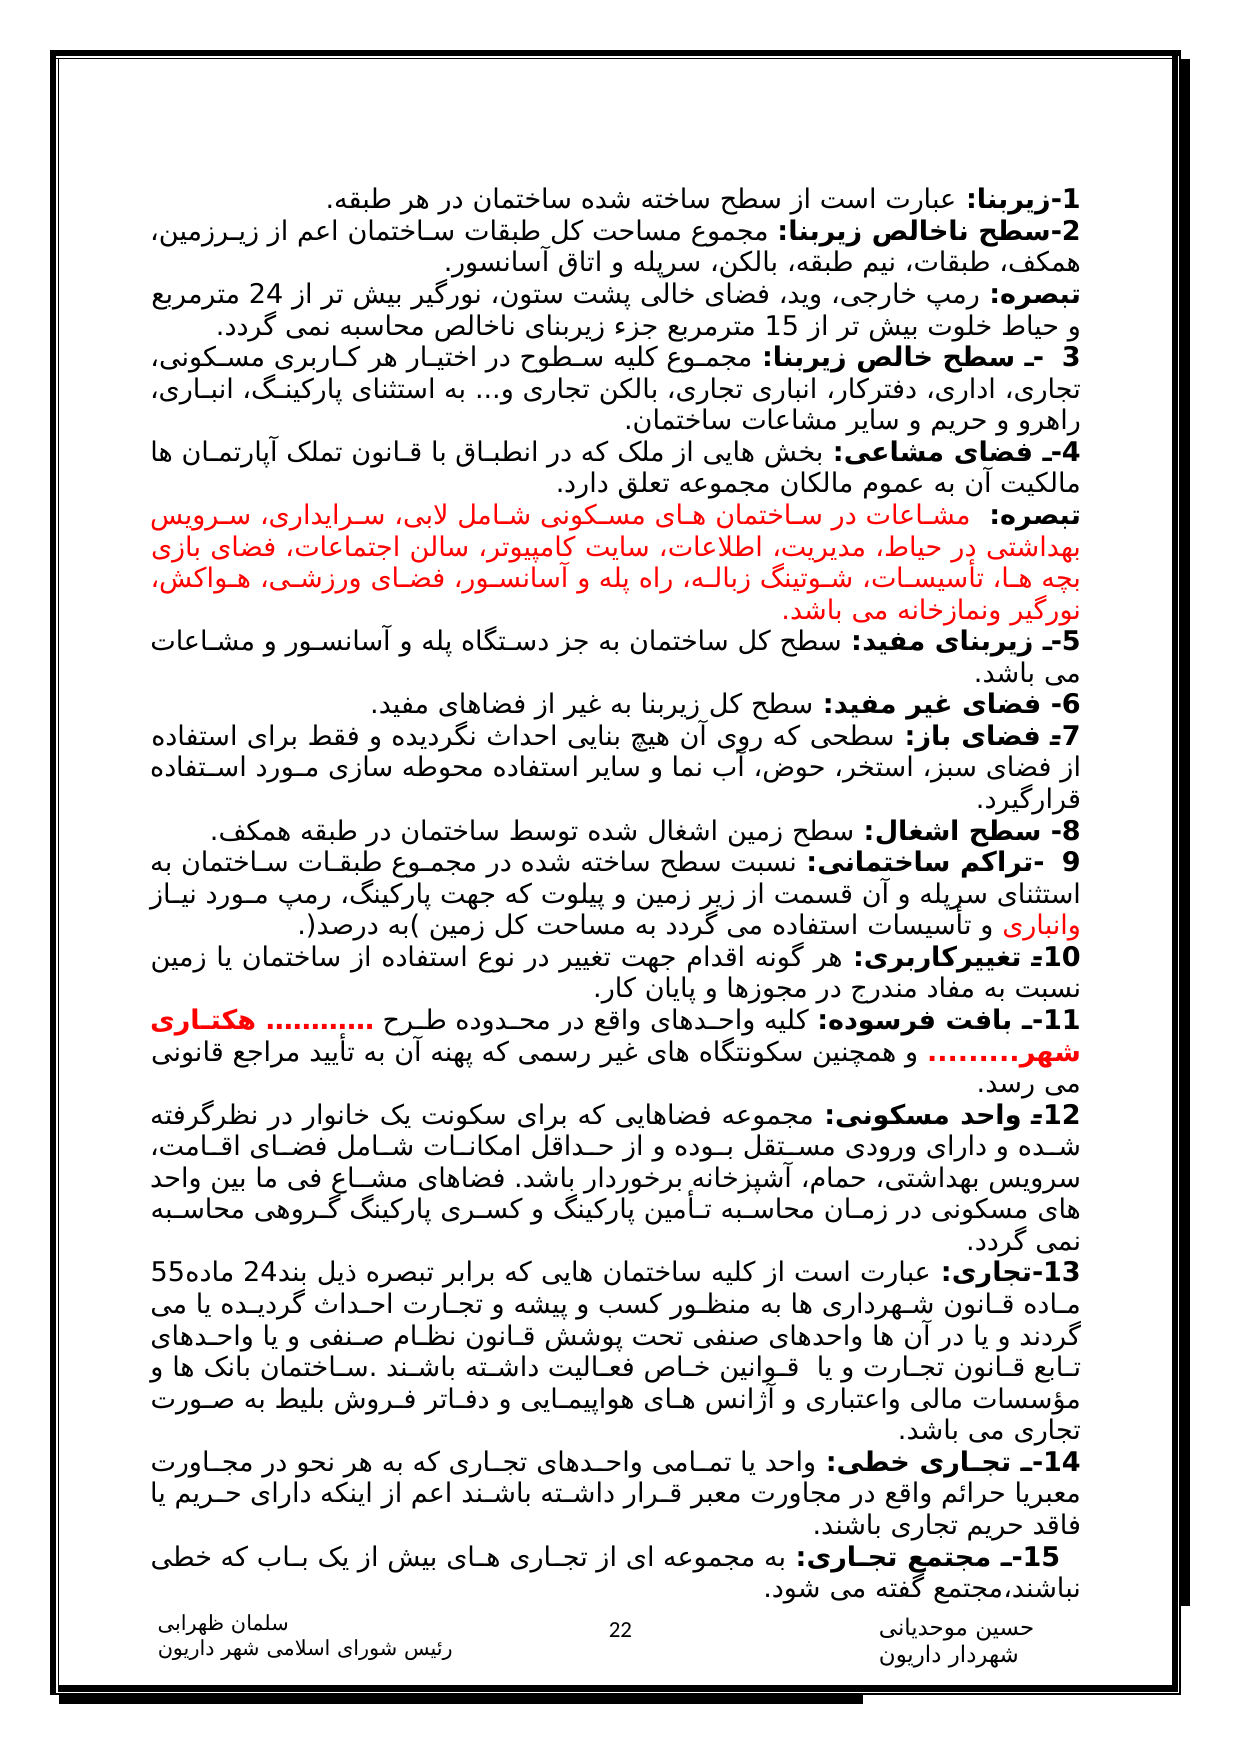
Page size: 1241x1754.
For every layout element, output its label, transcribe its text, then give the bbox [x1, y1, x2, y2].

text 1-زیربنا: عبارت است از سطح ساخته شده ساختمان در هر طبقه. [150, 184, 1081, 215]
text 12- واحد مسکونی: مجموعه فضاهایی که برای سکونت یک خانوار در نظرگرفته شده و دارای ورودی مستقل بوده و از حداقل امکانات شامل فضای اقامت، سرویس بهداشتی، حمام، آشپزخانه برخوردار باشد. فضاهای مشاع فی ما بین واحد های مسکونی در زمان محاسبه تأمین پارکینگ و کسری پارکینگ گروهی محاسبه نمی گردد. [150, 1099, 1081, 1257]
text 3 - سطح خالص زیربنا: مجموع کلیه سطوح در اختیار هر کاربری مسکونی، تجاری، اداری، دفترکار، انباری تجاری، بالکن تجاری و... به استثنای پارکینگ، انباری، راهرو و حریم و سایر مشاعات ساختمان. [150, 341, 1081, 436]
text 10- تغییرکاربری: هر گونه اقدام جهت تغییر در نوع استفاده از ساختمان یا زمین نسبت به مفاد مندرج در مجوزها و پایان کار. [150, 941, 1081, 1004]
text 14- تجاری خطی: واحد یا تمامی واحدهای تجاری که به هر نحو در مجاورت معبریا حرائم واقع در مجاورت معبر قرار داشته باشند اعم از اینکه دارای حریم یا فاقد حریم تجاری باشند. [150, 1446, 1081, 1541]
text 11- بافت فرسوده: کلیه واحدهای واقع در محدوده طرح ………… هکتاری شهر......... و همچنین سکونتگاه های غیر رسمی که پهنه آن به تأیید مراجع قانونی می رسد. [150, 1004, 1081, 1099]
text تبصره: مشاعات در ساختمان های مسکونی شامل لابی، سرایداری، سرویس بهداشتی در حیاط، مدیریت، اطلاعات، سایت کامپیوتر، سالن اجتماعات، فضای بازی بچه ها، تأسیسات، شوتینگ زباله، راه پله و آسانسور، فضای ورزشی، هواکش، نورگیر ونمازخانه می باشد. [150, 499, 1081, 626]
text 7- فضای باز: سطحی که روی آن هیچ بنایی احداث نگردیده و فقط برای استفاده از فضای سبز، استخر، حوض، آب نما و سایر استفاده محوطه سازی مورد استفاده قرارگیرد. [150, 720, 1081, 815]
text 5- زیربنای مفید: سطح کل ساختمان به جز دستگاه پله و آسانسور و مشاعات می باشد. [150, 626, 1081, 689]
text 13-تجاری: عبارت است از کلیه ساختمان هایی که برابر تبصره ذیل بند24 ماده55 ماده قانون شهرداری ها به منظور کسب و پیشه و تجارت احداث گردیده یا می گردند و یا در آن ها واحدهای صنفی تحت پوشش قانون نظام صنفی و یا واحدهای تابع قانون تجارت و یا قوانین خاص فعالیت داشته باشند .ساختمان بانک ها و مؤسسات مالی واعتباری و آژانس های هواپیمایی و دفاتر فروش بلیط به صورت تجاری می باشد. [150, 1257, 1081, 1446]
text تبصره: رمپ خارجی، وید، فضای خالی پشت ستون، نورگیر بیش تر از 24 مترمربع و حیاط خلوت بیش تر از 15 مترمربع جزء زیربنای ناخالص محاسبه نمی گردد. [150, 278, 1081, 341]
text 9 -تراکم ساختمانی: نسبت سطح ساخته شده در مجموع طبقات ساختمان به استثنای سرپله و آن قسمت از زیر زمین و پیلوت که جهت پارکینگ، رمپ مورد نیاز وانباری و تأسیسات استفاده می گردد به مساحت کل زمین )به درصد(. [150, 846, 1081, 941]
text 8- سطح اشغال: سطح زمین اشغال شده توسط ساختمان در طبقه همکف. [150, 815, 1081, 846]
text 4- فضای مشاعی: بخش هایی از ملک که در انطباق با قانون تملک آپارتمان ها مالکیت آن به عموم مالکان مجموعه تعلق دارد. [150, 436, 1081, 499]
text 2-سطح ناخالص زیربنا: مجموع مساحت کل طبقات ساختمان اعم از زیرزمین، همکف، طبقات، نیم طبقه، بالکن، سرپله و اتاق آسانسور. [150, 215, 1081, 278]
text 15- مجتمع تجاری: به مجموعه ای از تجاری های بیش از یک باب که خطی نباشند،مجتمع گفته می شود. [150, 1541, 1081, 1604]
text 6- فضای غیر مفید: سطح کل زیربنا به غیر از فضاهای مفید. [150, 689, 1081, 720]
